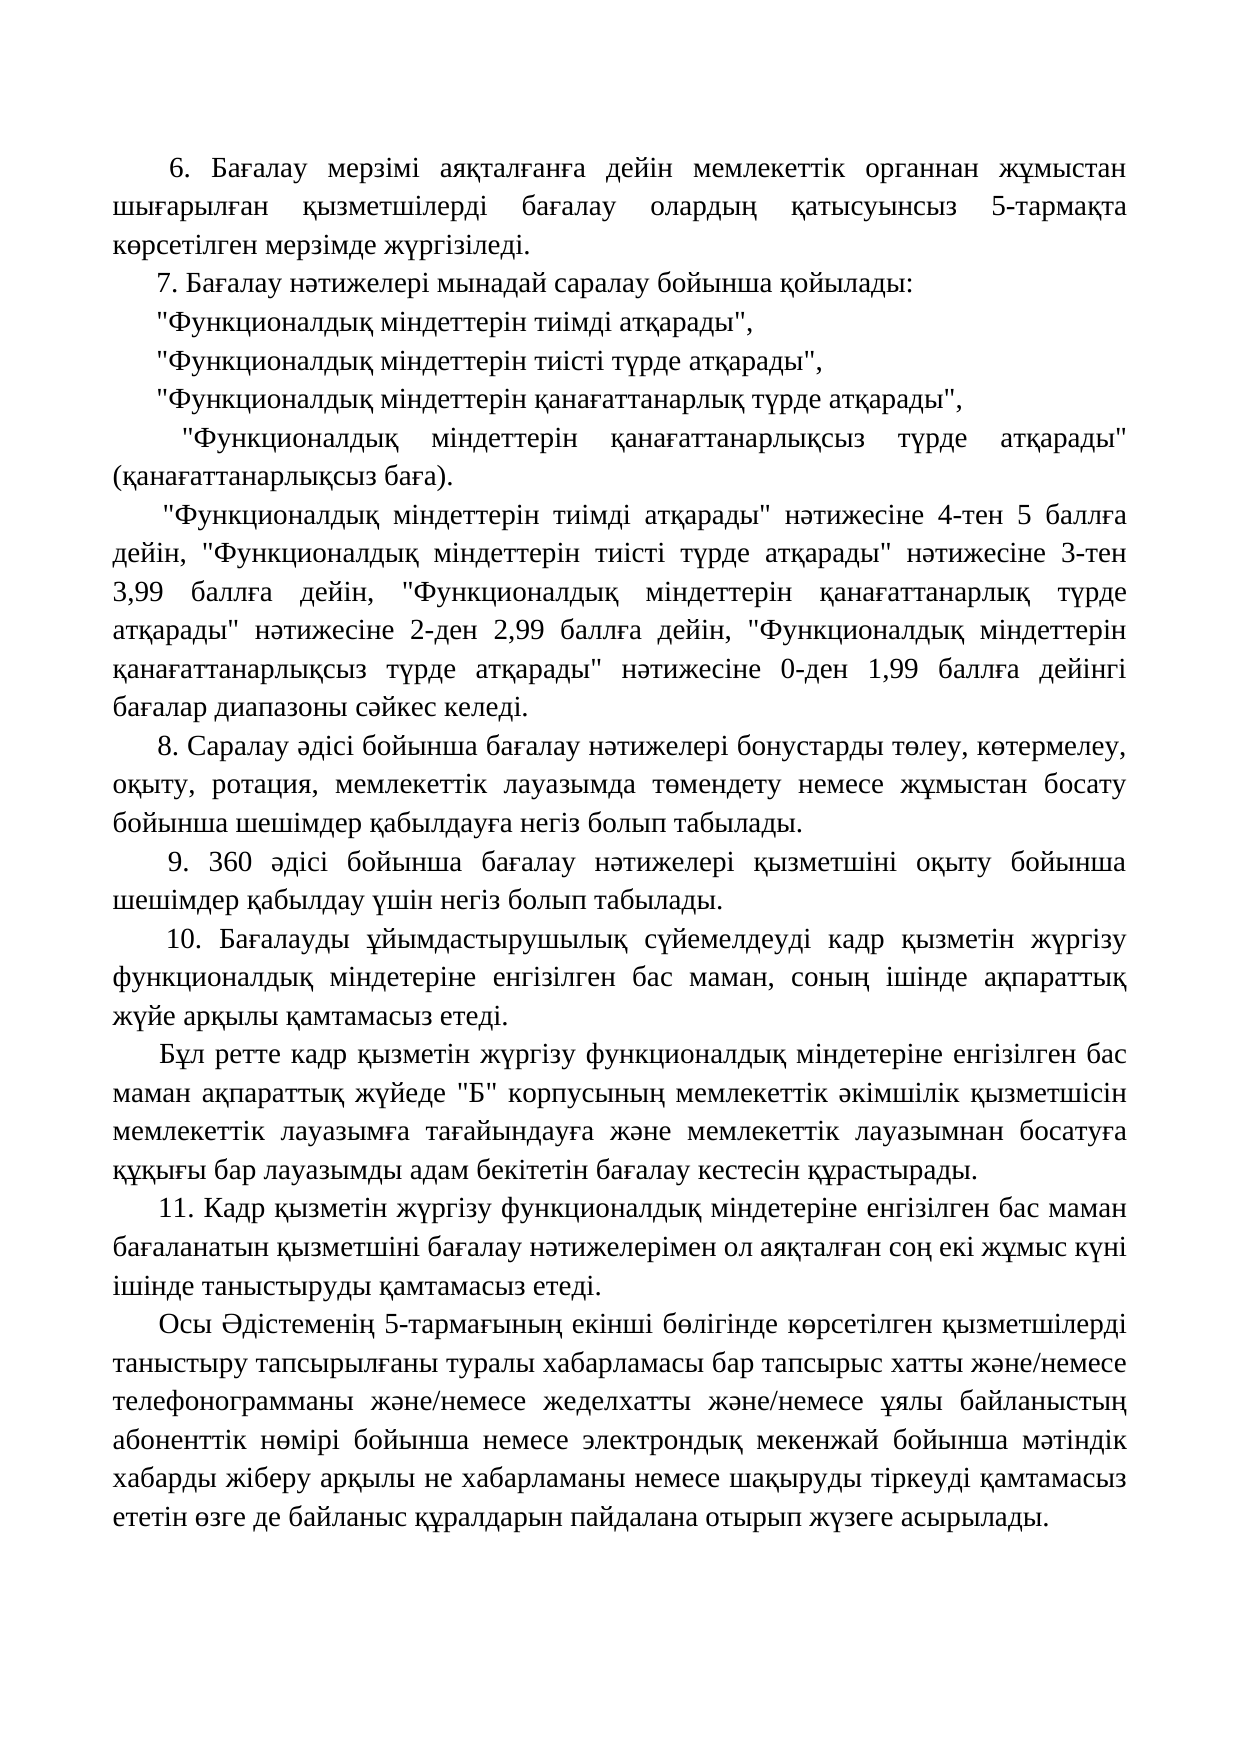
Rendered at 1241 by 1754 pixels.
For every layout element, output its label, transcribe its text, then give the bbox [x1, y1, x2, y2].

text "Функционалдық міндеттерін тиісті түрде атқарады", [112, 343, 1128, 376]
text 8. Саралау әдісі бойынша бағалау нәтижелері бонустарды төлеу, көтермелеу, оқыту, ротация, мемлекеттік лауазымда төмендету немесе жұмыстан босату бойынша шешімдер қабылдауға негіз болып табылады. [112, 728, 1128, 839]
text 9. 360 әдісі бойынша бағалау нәтижелері қызметшіні оқыту бойынша шешімдер қабылдау үшін негіз болып табылады. [112, 844, 1128, 916]
text 10. Бағалауды ұйымдастырушылық сүйемелдеуді кадр қызметін жүргізу функционалдық міндетеріне енгізілген бас маман, соның ішінде ақпараттық жүйе арқылы қамтамасыз етеді. [112, 921, 1128, 1031]
text 11. Кадр қызметін жүргізу функционалдық міндетеріне енгізілген бас маман бағаланатын қызметшіні бағалау нәтижелерімен ол аяқталған соң екі жұмыс күні ішінде таныстыруды қамтамасыз етеді. [112, 1191, 1128, 1301]
text 6. Бағалау мерзімі аяқталғанға дейін мемлекеттік органнан жұмыстан шығарылған қызметшілерді бағалау олардың қатысуынсыз 5-тармақта көрсетілген мерзімде жүргізіледі. [112, 150, 1128, 261]
text "Функционалдық міндеттерін тиімді атқарады" нәтижесіне 4-тен 5 баллға дейін, "Функционалдық міндеттерін тиісті түрде атқарады" нәтижесіне 3-тен 3,99 баллға дейін, "Функционалдық міндеттерін қанағаттанарлық түрде атқарады" нәтижесіне 2-ден 2,99 баллға дейін, "Функционалдық міндеттерін қанағаттанарлықсыз түрде атқарады" нәтижесіне 0-ден 1,99 баллға дейінгі бағалар диапазоны сәйкес келеді. [112, 497, 1128, 723]
text Осы Әдістеменің 5-тармағының екінші бөлігінде көрсетілген қызметшілерді таныстыру тапсырылғаны туралы хабарламасы бар тапсырыс хатты және/немесе телефонограмманы және/немесе жеделхатты және/немесе ұялы байланыстың абоненттік нөмірі бойынша немесе электрондық мекенжай бойынша мәтіндік хабарды жіберу арқылы не хабарламаны немесе шақыруды тіркеуді қамтамасыз ететін өзге де байланыс құралдарын пайдалана отырып жүзеге асырылады. [112, 1306, 1128, 1532]
text "Функционалдық міндеттерін қанағаттанарлықсыз түрде атқарады" (қанағаттанарлықсыз баға). [112, 420, 1128, 492]
text 7. Бағалау нәтижелері мынадай саралау бойынша қойылады: [112, 266, 1128, 299]
text Бұл ретте кадр қызметін жүргізу функционалдық міндетеріне енгізілген бас маман ақпараттық жүйеде "Б" корпусының мемлекеттік әкімшілік қызметшісін мемлекеттік лауазымға тағайындауға және мемлекеттік лауазымнан босатуға құқығы бар лауазымды адам бекітетін бағалау кестесін құрастырады. [112, 1036, 1128, 1186]
text "Функционалдық міндеттерін қанағаттанарлық түрде атқарады", [112, 381, 1128, 415]
text "Функционалдық міндеттерін тиімді атқарады", [112, 304, 1128, 338]
